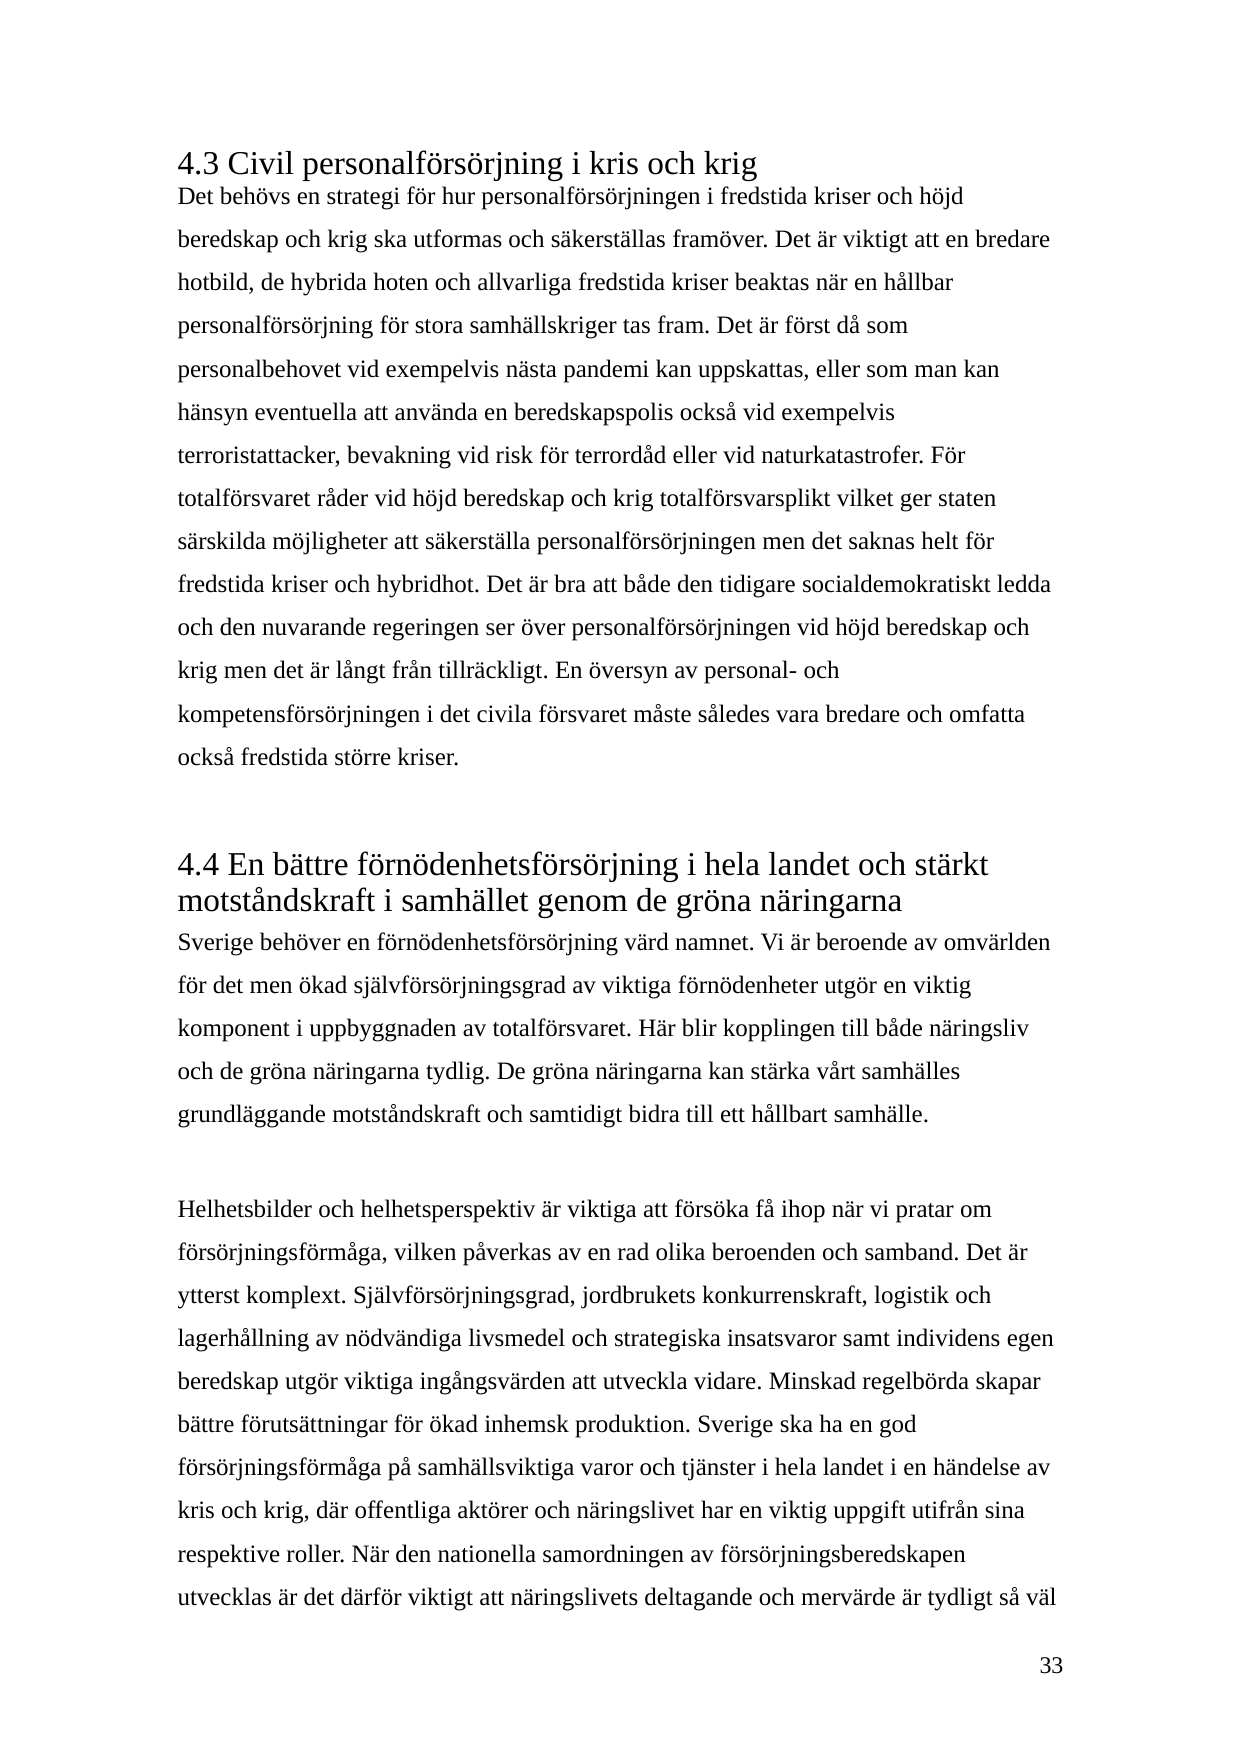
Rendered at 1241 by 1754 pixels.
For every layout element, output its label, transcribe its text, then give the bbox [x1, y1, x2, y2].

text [177, 1194, 1063, 1611]
text Det behövs en strategi för hur personalförsörjningen i fredstida kriser och höjd beredskap och krig ska utformas och säkerställas framöver. Det är viktigt att en bredare hotbild, de hybrida hoten och allvarliga fredstida kriser beaktas när en hållbar personalförsörjning för stora samhällskriger tas fram. Det är först då som personalbehovet vid exempelvis nästa pandemi kan uppskattas, eller som man kan hänsyn eventuella att använda en beredskapspolis också vid exempelvis terroristattacker, bevakning vid risk för terrordåd eller vid naturkatastrofer. För totalförsvaret råder vid höjd beredskap och krig totalförsvarsplikt vilket ger staten särskilda möjligheter att säkerställa personalförsörjningen men det saknas helt för fredstida kriser och hybridhot. Det är bra att både den tidigare socialdemokratiskt ledda och den nuvarande regeringen ser över personalförsörjningen vid höjd beredskap och krig men det är långt från tillräckligt. En översyn av personal- och kompetensförsörjningen i det civila försvaret måste således vara bredare och omfatta också fredstida större kriser. [177, 181, 1063, 771]
text 4.4 En bättre förnödenhetsförsörjning i hela landet och stärkt motståndskraft i samhället genom de gröna näringarna [177, 847, 1063, 918]
text Sverige behöver en förnödenhetsförsörjning värd namnet. Vi är beroende av omvärlden för det men ökad självförsörjningsgrad av viktiga förnödenheter utgör en viktig komponent i uppbyggnaden av totalförsvaret. Här blir kopplingen till både näringsliv och de gröna näringarna tydlig. De gröna näringarna kan stärka vårt samhälles grundläggande motståndskraft och samtidigt bidra till ett hållbart samhälle. [177, 927, 1063, 1128]
text 4.3 Civil personalförsörjning i kris och krig [177, 146, 1063, 181]
